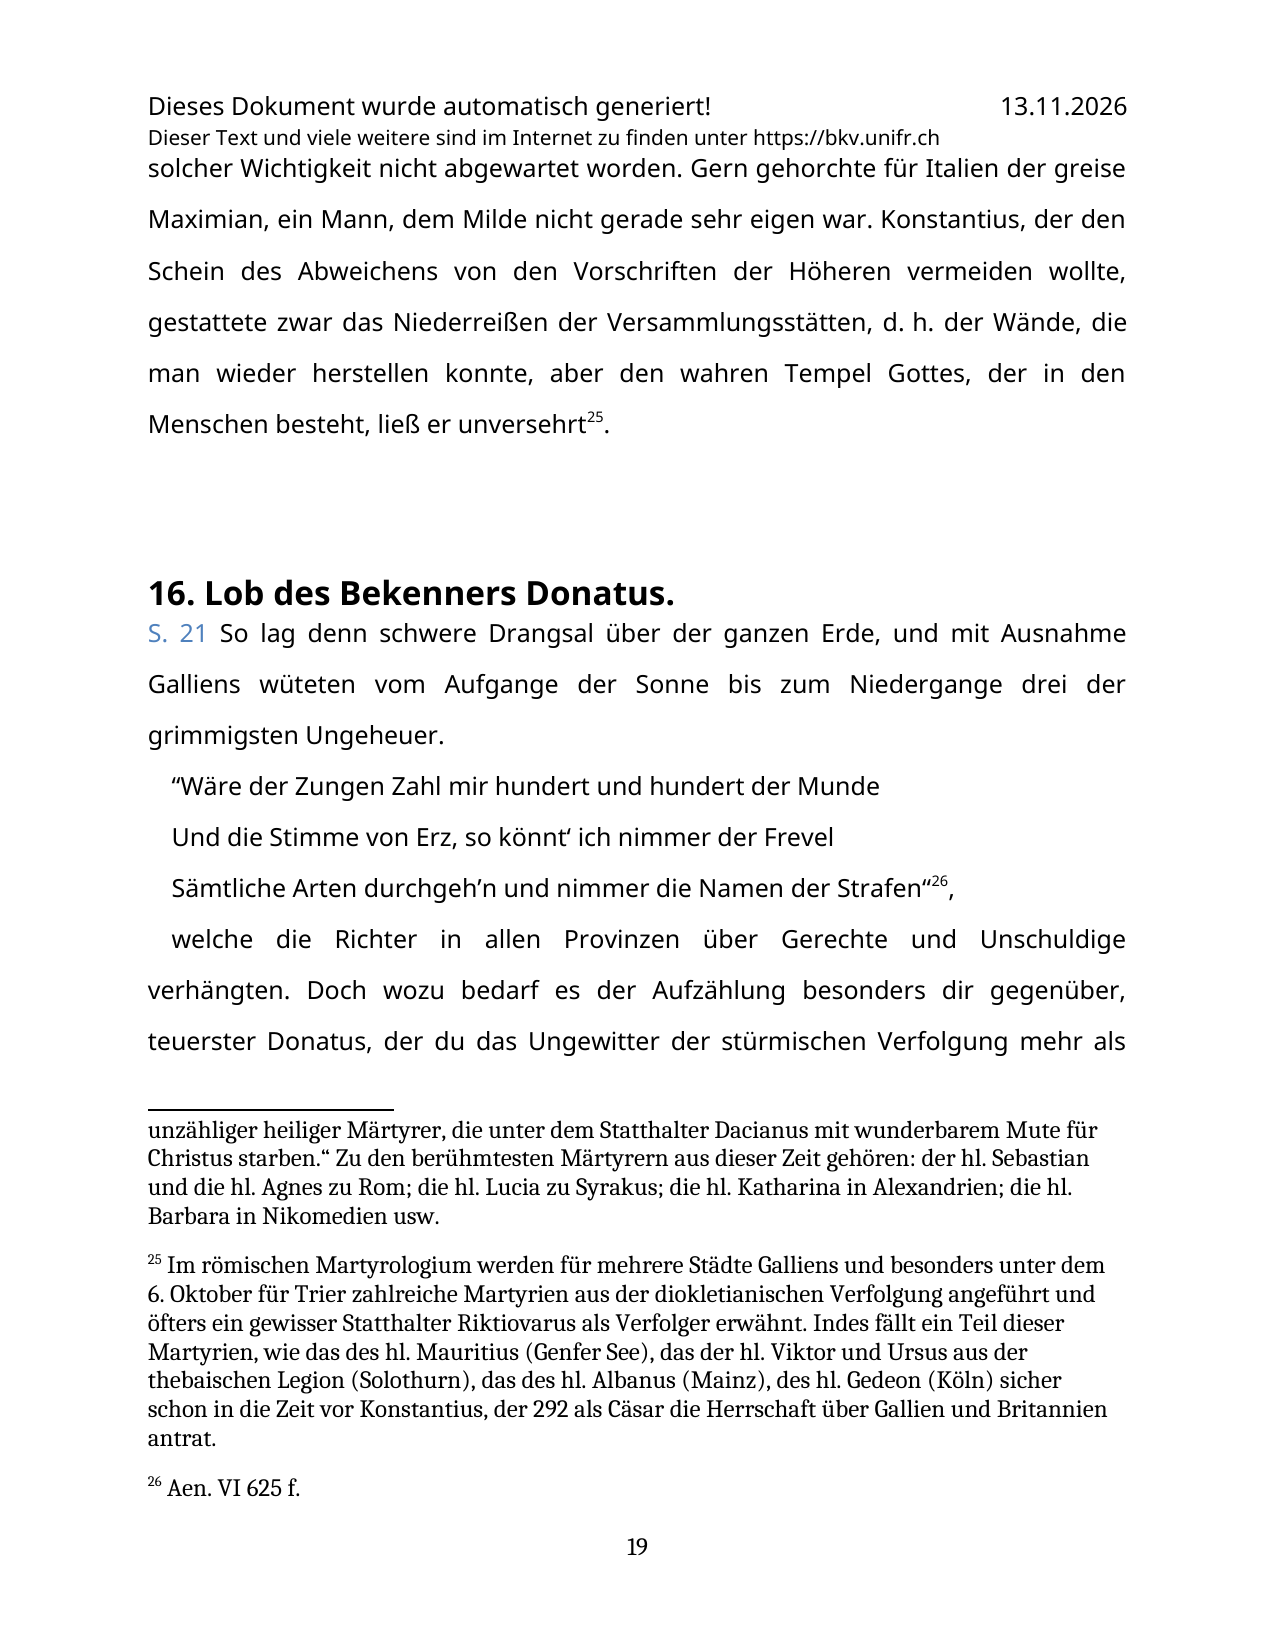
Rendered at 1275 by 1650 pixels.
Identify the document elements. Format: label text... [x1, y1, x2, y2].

text Sämtliche Arten durchgeh’n und nimmer die Namen der Strafen“, [148, 870, 1127, 904]
text Die Wut Diokletians beschränkte sich nun nicht mehr auf das Hausgesinde, sondern richtete sich wider alle. Und zuerst von allen zwang er seine Tochter Valeria und seine Gemahlin Priska, sich mit dem heidnischen Opfer zu beflecken. Die einst einflußreichsten Kämmerer, ehedem die Stützen des Palastes und des Kaisers, verloren das Leben. Priester und Diakone wurden ergriffen und ohne allen Beweis, ohne alles Bekenntnis mit all den Ihrigen zum Tode geführt. Jedes Alter und Geschlecht wurde zum Feuertode geschleppt, und nicht mehr einzeln — so groß war die Menge —, sondern in ganzen Scharen wurden sie rings mit einem Wall von Feuer umgeben und verbrannt. Wer zur Dienerschaft gehörte, wurde mit einem Mühlstein am Halse ins Meer versenkt. Und nicht minder schwer lastete auf dem übrigen Volke die Wucht der Verfolgung; denn die Gerichtsbeamten zerstreuten sich über alle Tempel und zwangen alle zum Opfer. Die Kerker waren S. 20 überfüllt. Unerhörte Arten von Martern wurden ausgedacht; und damit keinem unversehens Recht gesprochen würde, waren in den Gerichtssälen vor dem Richterstuhle Altäre aufgestellt. Dort hatten die Streitenden zuerst zu opfern und dann erst ihre Sache zu führen, so daß man also zu den Richtern wie zu Göttern hinzutreten mußte. Auch an Maximian und Konstantius waren Schreiben ergangen, die zu gleichem Verfahren mahnten. Ihr Gutachten war in Dingen von solcher Wichtigkeit nicht abgewartet worden. Gern gehorchte für Italien der greise Maximian, ein Mann, dem Milde nicht gerade sehr eigen war. Konstantius, der den Schein des Abweichens von den Vorschriften der Höheren vermeiden wollte, gestattete zwar das Niederreißen der Versammlungsstätten, d. h. der Wände, die man wieder herstellen konnte, aber den wahren Tempel Gottes, der in den Menschen besteht, ließ er unversehrt. [148, 151, 1127, 440]
text Und die Stimme von Erz, so könnt‘ ich nimmer der Frevel [148, 819, 1127, 853]
subtitle 16. Lob des Bekenners Donatus. [148, 570, 1127, 615]
text “Wäre der Zungen Zahl mir hundert und hundert der Munde [148, 768, 1127, 802]
text S. 21 So lag denn schwere Drangsal über der ganzen Erde, und mit Ausnahme Galliens wüteten vom Aufgange der Sonne bis zum Niedergange drei der grimmigsten Ungeheuer. [148, 615, 1127, 751]
